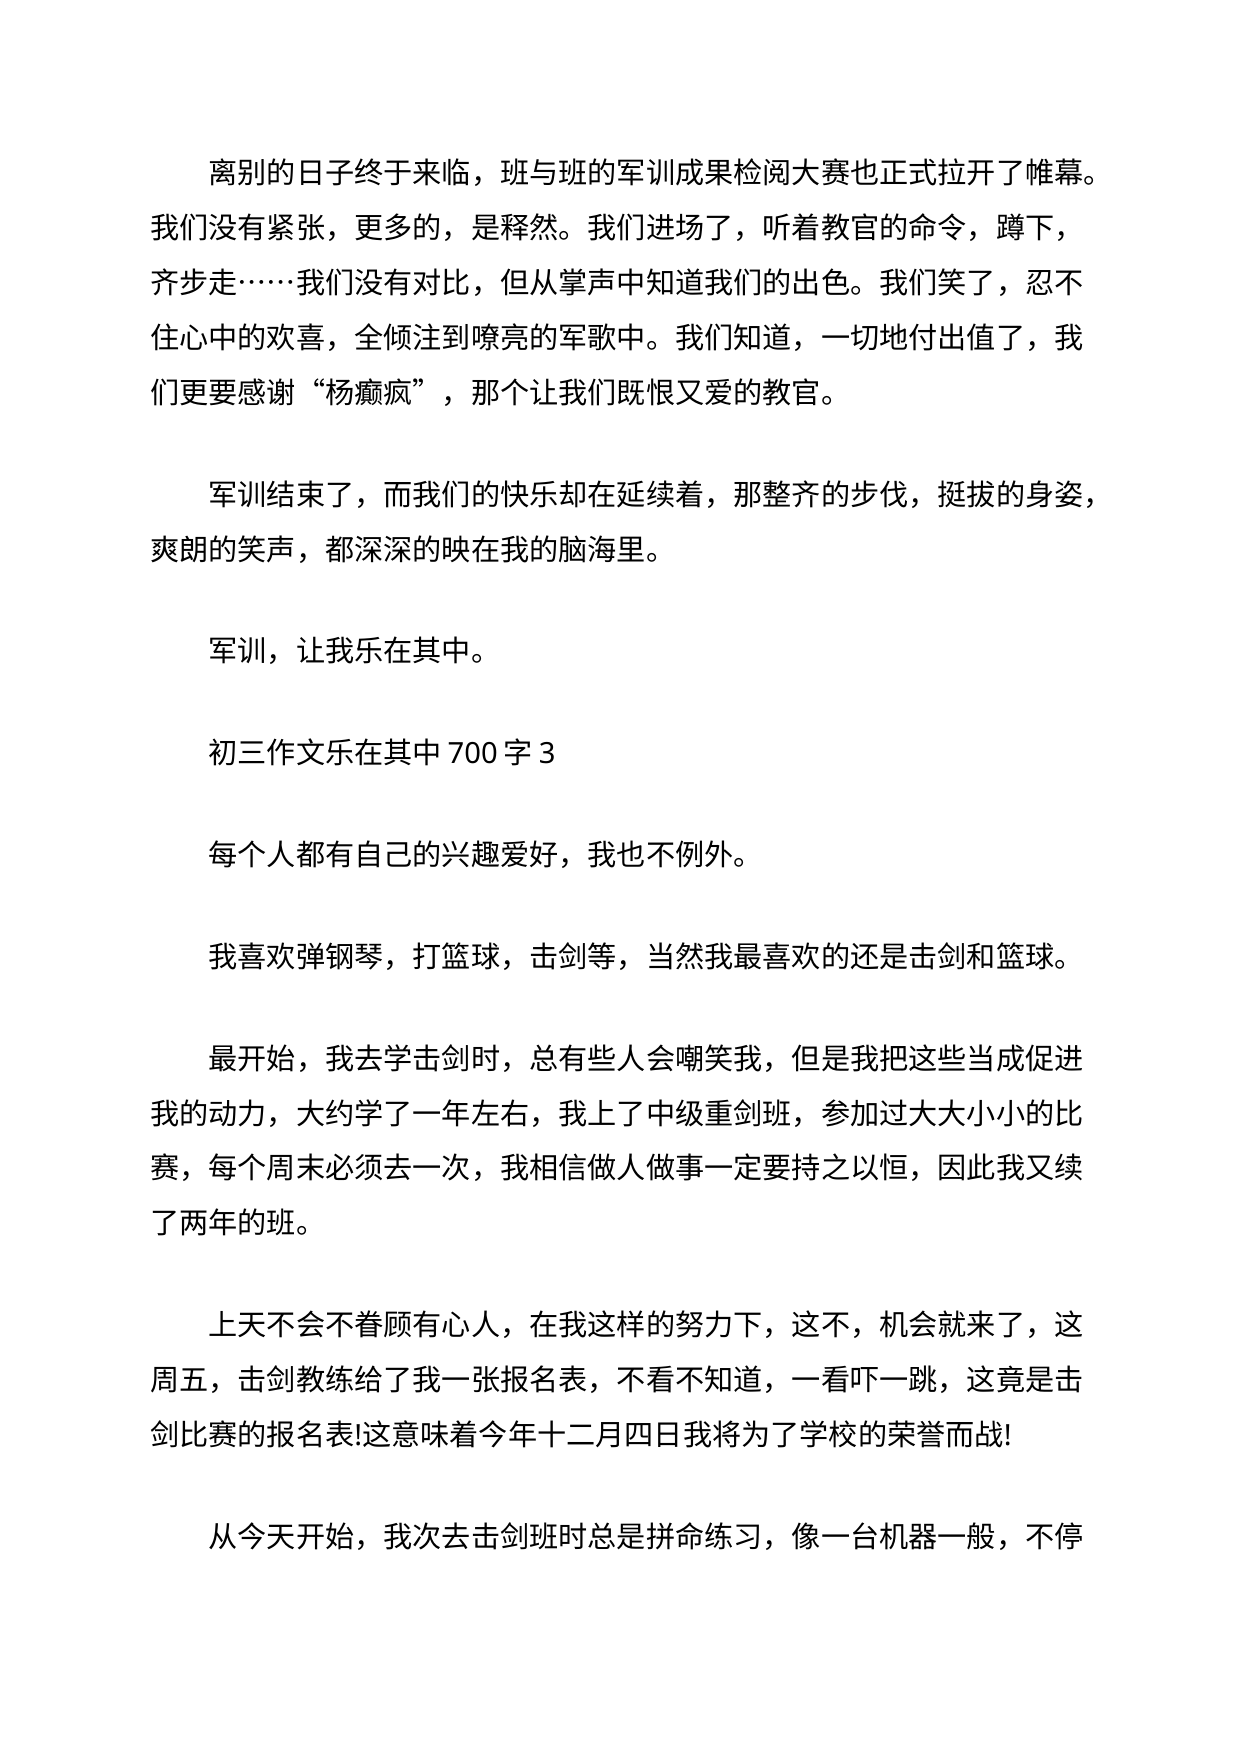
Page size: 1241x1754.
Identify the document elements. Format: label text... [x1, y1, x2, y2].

text 军训，让我乐在其中。 [150, 628, 1090, 670]
text 我喜欢弹钢琴，打篮球，击剑等，当然我最喜欢的还是击剑和篮球。 [150, 933, 1090, 976]
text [150, 1513, 1090, 1556]
text 初三作文乐在其中700字3 [150, 730, 1090, 772]
text 军训结束了，而我们的快乐却在延续着，那整齐的步伐，挺拔的身姿，爽朗的笑声，都深深的映在我的脑海里。 [150, 471, 1090, 568]
text 上天不会不眷顾有心人，在我这样的努力下，这不，机会就来了，这周五，击剑教练给了我一张报名表，不看不知道，一看吓一跳，这竟是击剑比赛的报名表!这意味着今年十二月四日我将为了学校的荣誉而战! [150, 1302, 1090, 1454]
text 离别的日子终于来临，班与班的军训成果检阅大赛也正式拉开了帷幕。我们没有紧张，更多的，是释然。我们进场了，听着教官的命令，蹲下，齐步走……我们没有对比，但从掌声中知道我们的出色。我们笑了，忍不住心中的欢喜，全倾注到嘹亮的军歌中。我们知道，一切地付出值了，我们更要感谢“杨癫疯”，那个让我们既恨又爱的教官。 [150, 150, 1090, 412]
text 每个人都有自己的兴趣爱好，我也不例外。 [150, 832, 1090, 874]
text 最开始，我去学击剑时，总有些人会嘲笑我，但是我把这些当成促进我的动力，大约学了一年左右，我上了中级重剑班，参加过大大小小的比赛，每个周末必须去一次，我相信做人做事一定要持之以恒，因此我又续了两年的班。 [150, 1035, 1090, 1242]
